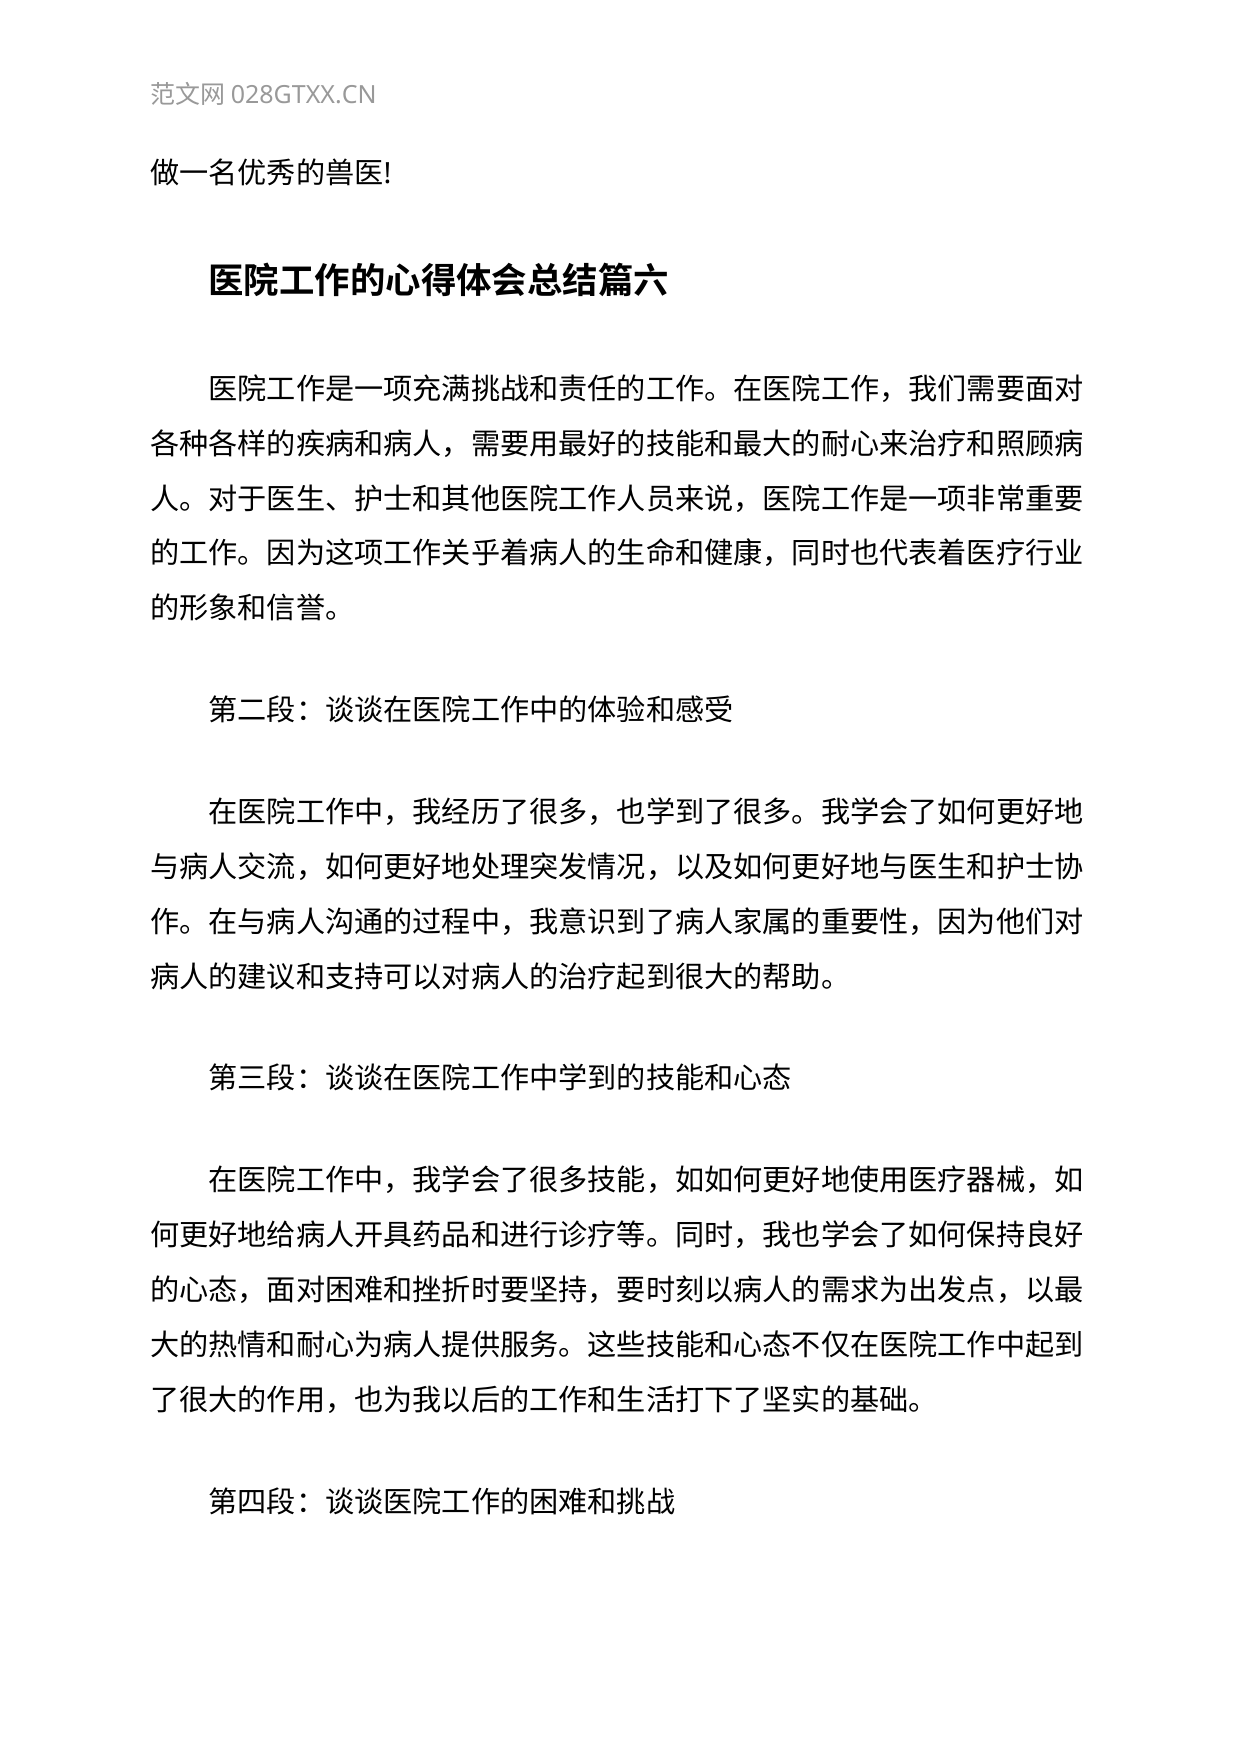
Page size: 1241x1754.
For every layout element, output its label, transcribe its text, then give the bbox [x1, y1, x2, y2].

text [150, 150, 1090, 192]
text 第三段：谈谈在医院工作中学到的技能和心态 [150, 1055, 1090, 1097]
text 第二段：谈谈在医院工作中的体验和感受 [150, 687, 1090, 729]
text 医院工作的心得体会总结篇六 [150, 252, 1090, 303]
text 在医院工作中，我经历了很多，也学到了很多。我学会了如何更好地与病人交流，如何更好地处理突发情况，以及如何更好地与医生和护士协作。在与病人沟通的过程中，我意识到了病人家属的重要性，因为他们对病人的建议和支持可以对病人的治疗起到很大的帮助。 [150, 788, 1090, 996]
text 医院工作是一项充满挑战和责任的工作。在医院工作，我们需要面对各种各样的疾病和病人，需要用最好的技能和最大的耐心来治疗和照顾病人。对于医生、护士和其他医院工作人员来说，医院工作是一项非常重要的工作。因为这项工作关乎着病人的生命和健康，同时也代表着医疗行业的形象和信誉。 [150, 365, 1090, 627]
text 第四段：谈谈医院工作的困难和挑战 [150, 1478, 1090, 1520]
text 在医院工作中，我学会了很多技能，如如何更好地使用医疗器械，如何更好地给病人开具药品和进行诊疗等。同时，我也学会了如何保持良好的心态，面对困难和挫折时要坚持，要时刻以病人的需求为出发点，以最大的热情和耐心为病人提供服务。这些技能和心态不仅在医院工作中起到了很大的作用，也为我以后的工作和生活打下了坚实的基础。 [150, 1157, 1090, 1419]
